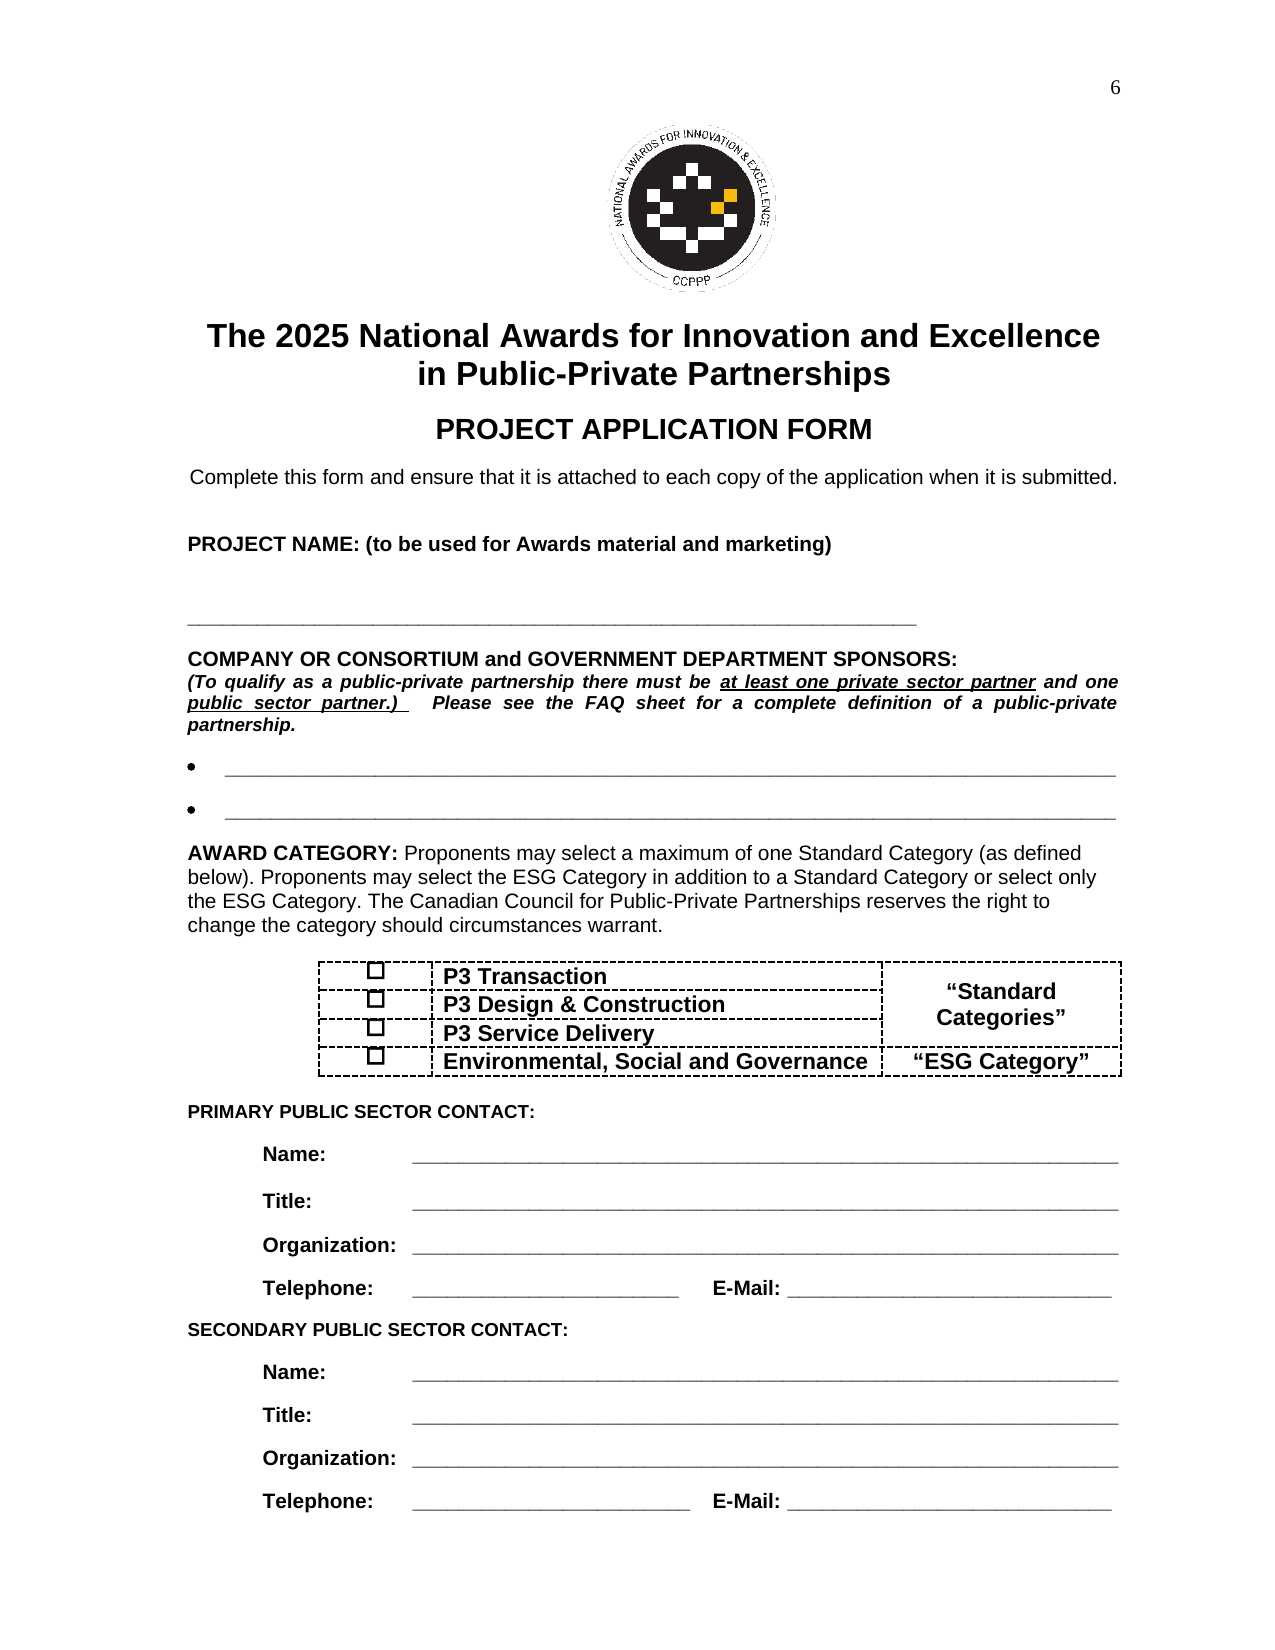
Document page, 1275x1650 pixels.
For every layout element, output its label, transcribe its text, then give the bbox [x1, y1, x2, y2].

table_cell “ESG Category” [882, 1046, 1121, 1074]
subtitle in Public-Private Partnerships [187, 354, 1121, 393]
table_cell Environmental, Social and Governance [432, 1046, 882, 1074]
text AWARD CATEGORY: Proponents may select a maximum of one Standard Category (as defined below). Proponents may select the ESG Category in addition to a Standard Category or select only the ESG Category. The Canadian Council for Public-Private Partnerships reserves the right to change the category should circumstances warrant. [187, 841, 1121, 937]
subtitle The 2025 National Awards for Innovation and Excellence [187, 316, 1121, 354]
text _______________________________________________________________ [187, 603, 1121, 627]
table_header [319, 961, 432, 989]
list _____________________________________________________________________________ [187, 798, 1121, 822]
text PROJECT NAME: (to be used for Awards material and marketing) [187, 532, 1121, 556]
text Name: _____________________________________________________________ [187, 1359, 1121, 1383]
table_cell [319, 1018, 432, 1046]
text Telephone: ________________________ E-Mail: ____________________________ [187, 1489, 1121, 1513]
text PRIMARY PUBLIC SECTOR CONTACT: [187, 1101, 1121, 1122]
table_header “Standard Categories” [882, 961, 1121, 1046]
picture [607, 123, 776, 292]
table_cell P3 Service Delivery [432, 1018, 882, 1046]
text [187, 1403, 1121, 1427]
table_cell [319, 989, 432, 1018]
text PROJECT APPLICATION FORM [187, 412, 1121, 445]
table_cell [319, 1046, 432, 1074]
text (To qualify as a public-private partnership there must be at least one private sector partner and one public sector partner.) Please see the FAQ sheet for a complete definition of a public-private partnership. [187, 671, 1121, 735]
text Organization: _____________________________________________________________ [187, 1446, 1121, 1470]
text Title: _____________________________________________________________ [187, 1189, 1121, 1213]
table_header P3 Transaction [432, 961, 882, 989]
text Complete this form and ensure that it is attached to each copy of the application when it is submitted. [187, 464, 1121, 488]
text SECONDARY PUBLIC SECTOR CONTACT: [187, 1319, 1121, 1340]
list _____________________________________________________________________________ [187, 754, 1121, 778]
text Telephone: _______________________ E-Mail: ____________________________ [187, 1276, 1121, 1299]
text Organization: _____________________________________________________________ [187, 1232, 1121, 1256]
table_cell P3 Design & Construction [432, 989, 882, 1018]
text Name: _____________________________________________________________ [187, 1141, 1121, 1165]
text COMPANY OR CONSORTIUM and GOVERNMENT DEPARTMENT SPONSORS: [187, 647, 1121, 671]
